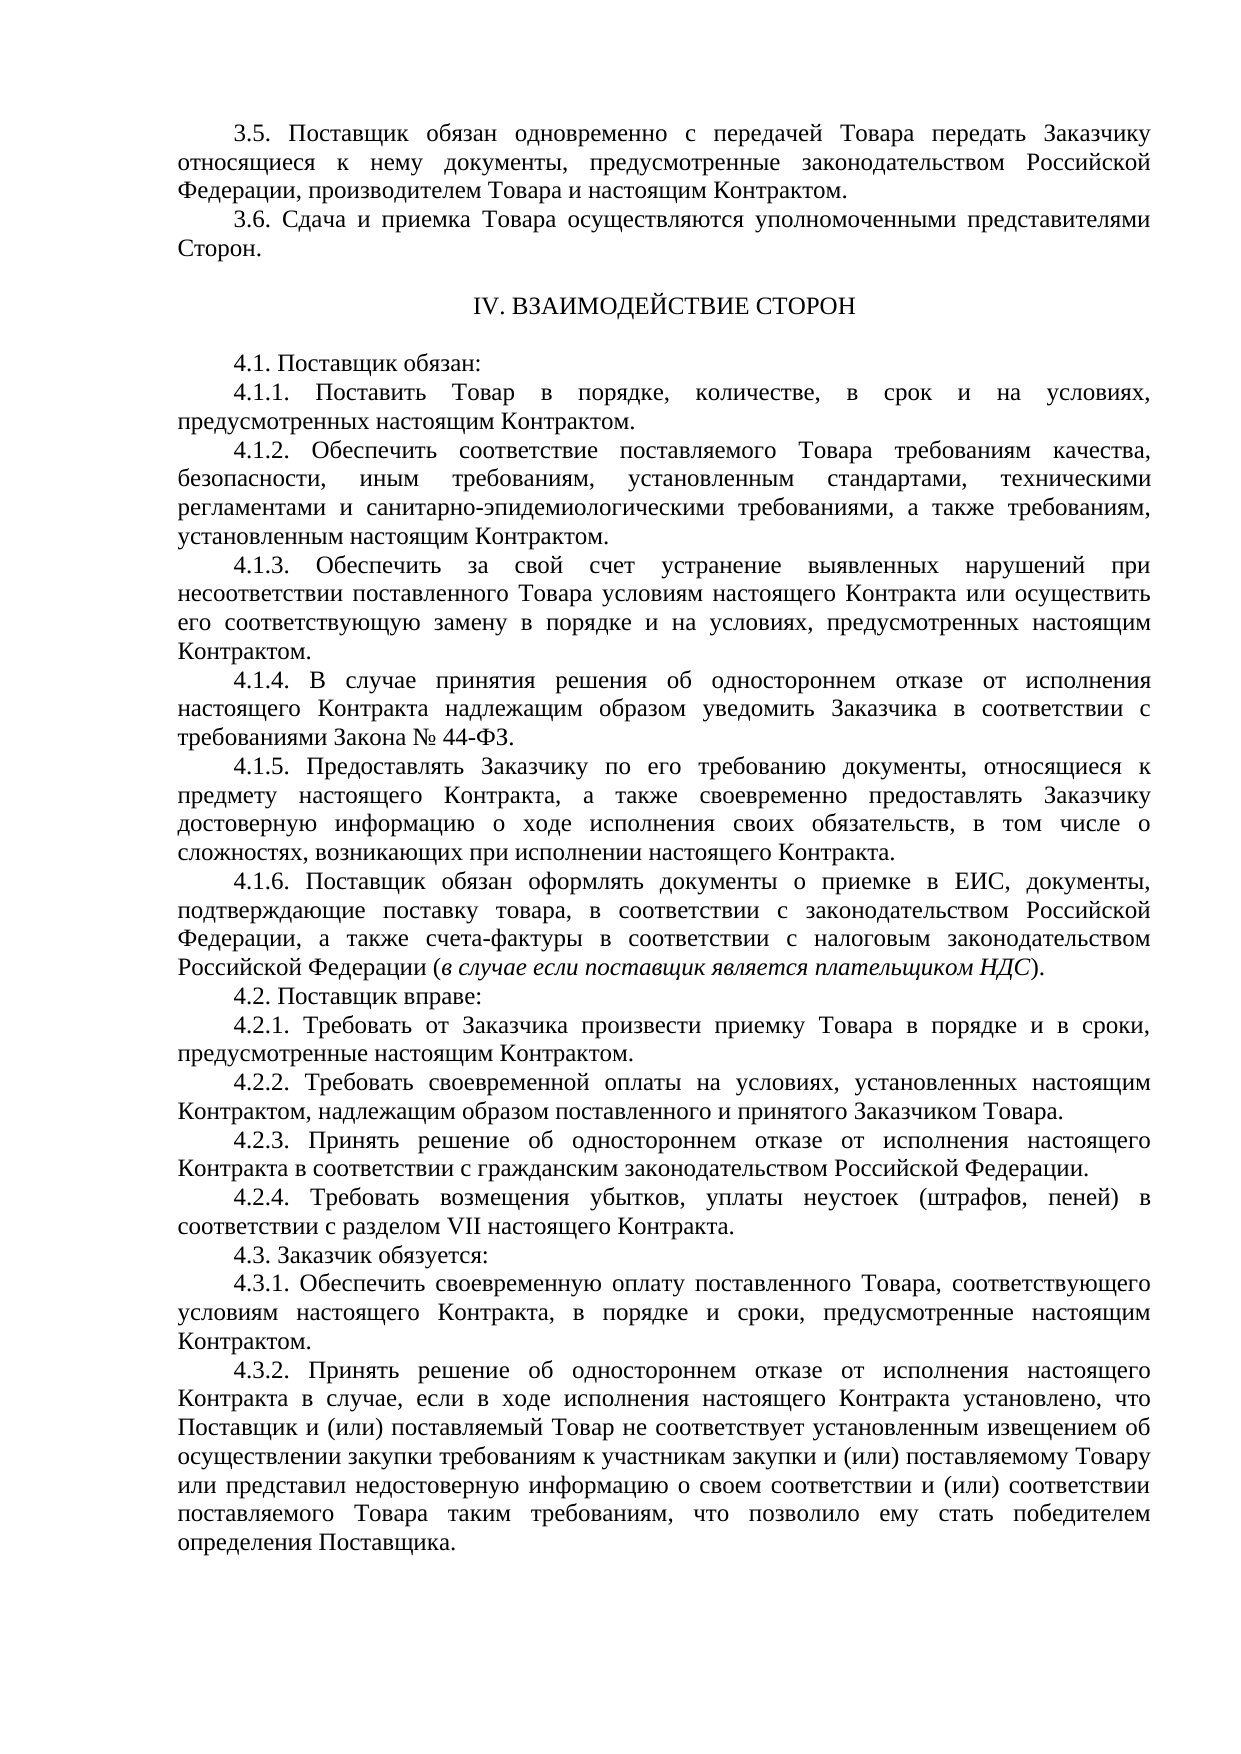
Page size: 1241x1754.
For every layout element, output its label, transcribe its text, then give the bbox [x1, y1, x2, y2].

text 4.3.2. Принять решение об одностороннем отказе от исполнения настоящего Контракта в случае, если в ходе исполнения настоящего Контракта установлено, что Поставщик и (или) поставляемый Товар не соответствует установленным извещением об осуществлении закупки требованиям к участникам закупки и (или) поставляемому Товару или представил недостоверную информацию о своем соответствии и (или) соответствии поставляемого Товара таким требованиям, что позволило ему стать победителем определения Поставщика. [177, 1355, 1152, 1556]
text 4.1.1. Поставить Товар в порядке, количестве, в срок и на условиях, предусмотренных настоящим Контрактом. [177, 377, 1152, 435]
text 4.2. Поставщик вправе: [177, 981, 1152, 1010]
text 4.3.1. Обеспечить своевременную оплату поставленного Товара, соответствующего условиям настоящего Контракта, в порядке и сроки, предусмотренные настоящим Контрактом. [177, 1268, 1152, 1355]
text 4.1.2. Обеспечить соответствие поставляемого Товара требованиям качества, безопасности, иным требованиям, установленным стандартами, техническими регламентами и санитарно-эпидемиологическими требованиями, а также требованиям, установленным настоящим Контрактом. [177, 435, 1152, 550]
text 4.2.4. Требовать возмещения убытков, уплаты неустоек (штрафов, пеней) в соответствии с разделом VII настоящего Контракта. [177, 1182, 1152, 1240]
text 3.5. Поставщик обязан одновременно с передачей Товара передать Заказчику относящиеся к нему документы, предусмотренные законодательством Российской Федерации, производителем Товара и настоящим Контрактом. [177, 118, 1152, 204]
text 4.1.5. Предоставлять Заказчику по его требованию документы, относящиеся к предмету настоящего Контракта, а также своевременно предоставлять Заказчику достоверную информацию о ходе исполнения своих обязательств, в том числе о сложностях, возникающих при исполнении настоящего Контракта. [177, 751, 1152, 866]
text 4.1.6. Поставщик обязан оформлять документы о приемке в ЕИС, документы, подтверждающие поставку товара, в соответствии с законодательством Российской Федерации, а также счета-фактуры в соответствии с налоговым законодательством Российской Федерации (в случае если поставщик является плательщиком НДС). [177, 866, 1152, 981]
text 4.2.1. Требовать от Заказчика произвести приемку Товара в порядке и в сроки, предусмотренные настоящим Контрактом. [177, 1010, 1152, 1067]
text 4.1. Поставщик обязан: [177, 348, 1152, 377]
text 4.2.3. Принять решение об одностороннем отказе от исполнения настоящего Контракта в соответствии с гражданским законодательством Российской Федерации. [177, 1125, 1152, 1182]
text 3.6. Сдача и приемка Товара осуществляются уполномоченными представителями Сторон. [177, 204, 1152, 262]
text 4.1.3. Обеспечить за свой счет устранение выявленных нарушений при несоответствии поставленного Товара условиям настоящего Контракта или осуществить его соответствующую замену в порядке и на условиях, предусмотренных настоящим Контрактом. [177, 550, 1152, 665]
text 4.2.2. Требовать своевременной оплаты на условиях, установленных настоящим Контрактом, надлежащим образом поставленного и принятого Заказчиком Товара. [177, 1067, 1152, 1125]
text IV. ВЗАИМОДЕЙСТВИЕ СТОРОН [177, 291, 1152, 319]
text 4.1.4. В случае принятия решения об одностороннем отказе от исполнения настоящего Контракта надлежащим образом уведомить Заказчика в соответствии с требованиями Закона № 44-ФЗ. [177, 665, 1152, 751]
text 4.3. Заказчик обязуется: [177, 1240, 1152, 1268]
